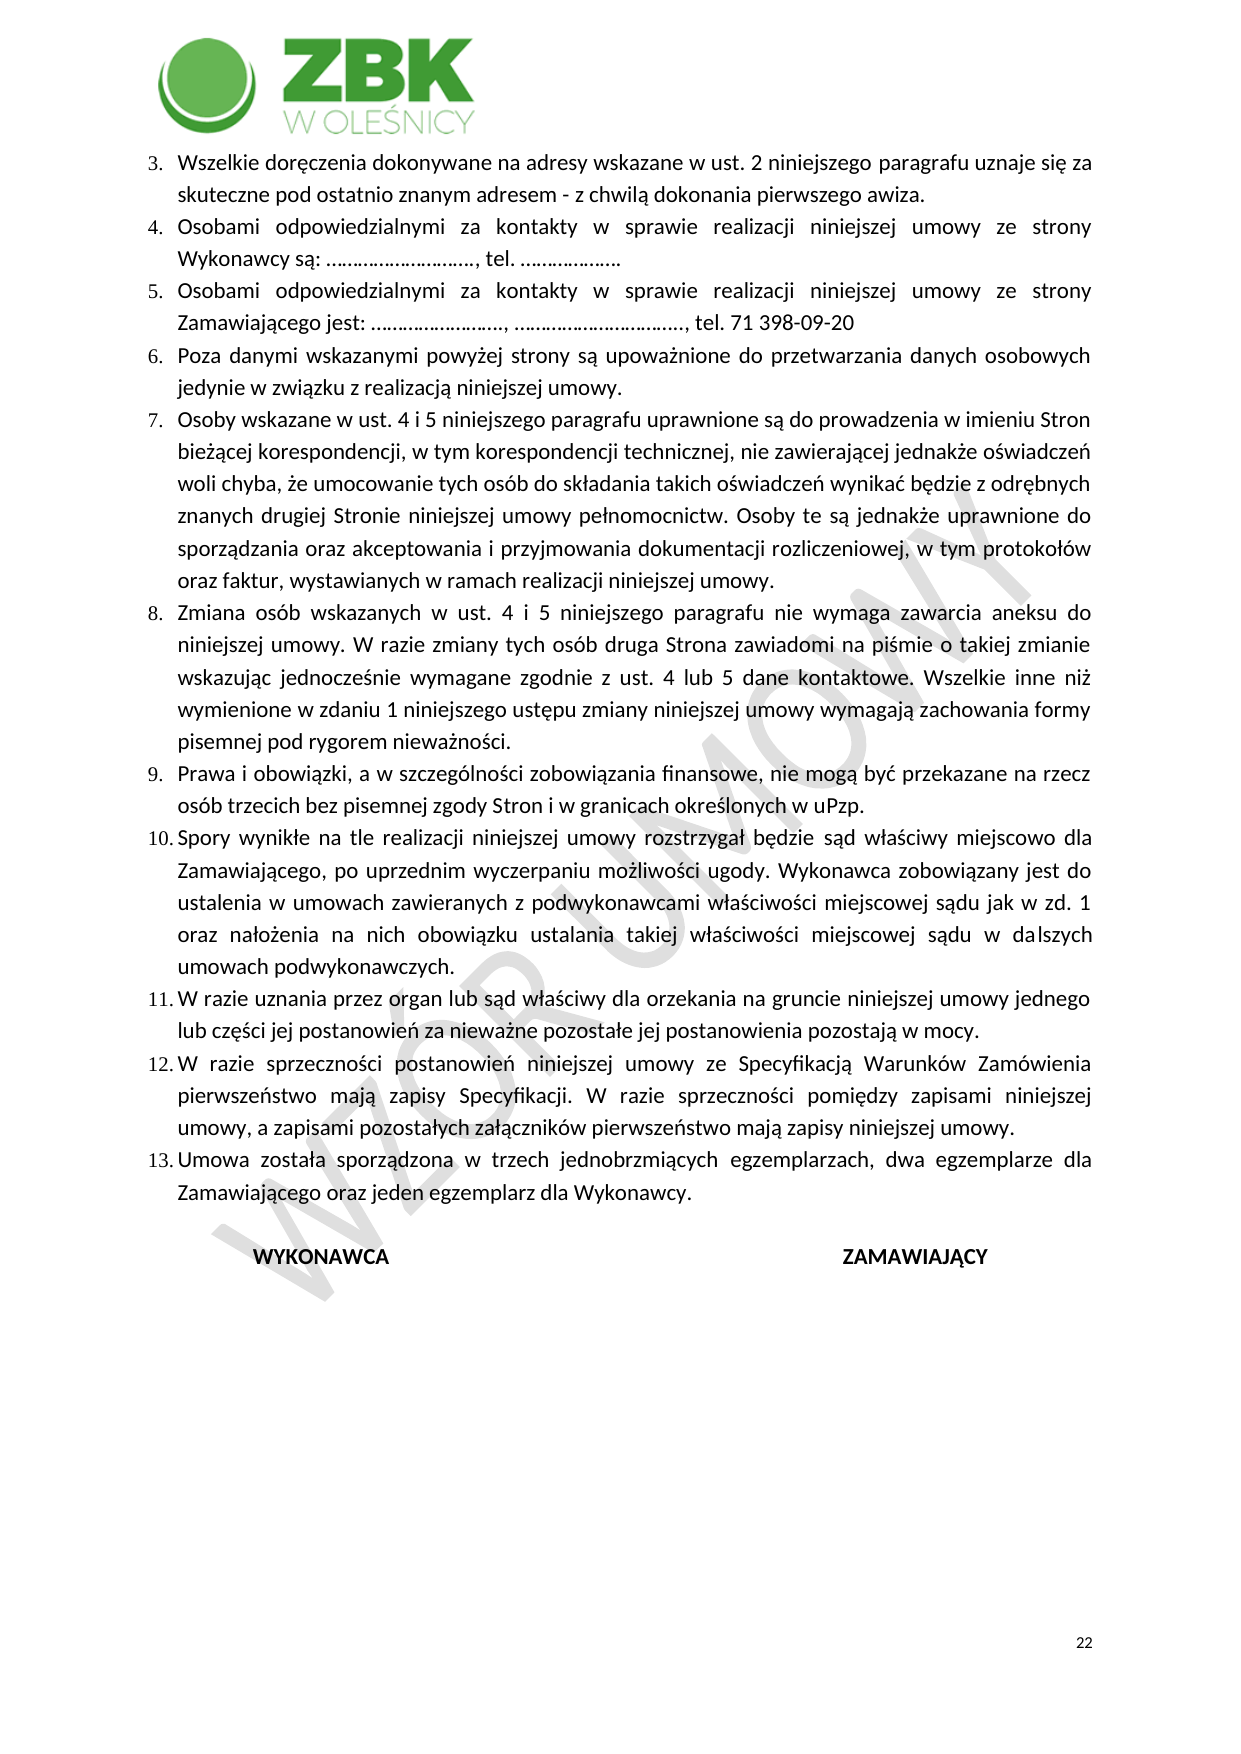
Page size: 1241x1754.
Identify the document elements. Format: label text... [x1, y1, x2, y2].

list Poza danymi wskazanymi powyżej strony są upoważnione do przetwarzania danych osobowych jedynie w związku z realizacją niniejszej umowy. [148, 341, 1093, 401]
list Spory wynikłe na tle realizacji niniejszej umowy rozstrzygał będzie sąd właściwy miejscowo dla Zamawiającego, po uprzednim wyczerpaniu możliwości ugody. Wykonawca zobowiązany jest do ustalenia w umowach zawieranych z podwykonawcami właściwości miejscowej sądu jak w zd. 1 oraz nałożenia na nich obowiązku ustalania takiej właściwości miejscowej sądu w dalszych umowach podwykonawczych. [148, 823, 1093, 980]
text WYKONAWCA ZAMAWIAJĄCY [148, 1242, 1093, 1270]
list Prawa i obowiązki, a w szczególności zobowiązania finansowe, nie mogą być przekazane na rzecz osób trzecich bez pisemnej zgody Stron i w granicach określonych w uPzp. [148, 759, 1093, 819]
list Osoby wskazane w ust. 4 i 5 niniejszego paragrafu uprawnione są do prowadzenia w imieniu Stron bieżącej korespondencji, w tym korespondencji technicznej, nie zawierającej jednakże oświadczeń woli chyba, że umocowanie tych osób do składania takich oświadczeń wynikać będzie z odrębnych znanych drugiej Stronie niniejszej umowy pełnomocnictw. Osoby te są jednakże uprawnione do sporządzania oraz akceptowania i przyjmowania dokumentacji rozliczeniowej, w tym protokołów oraz faktur, wystawianych w ramach realizacji niniejszej umowy. [148, 405, 1093, 594]
list W razie sprzeczności postanowień niniejszej umowy ze Specyfikacją Warunków Zamówienia pierwszeństwo mają zapisy Specyfikacji. W razie sprzeczności pomiędzy zapisami niniejszej umowy, a zapisami pozostałych załączników pierwszeństwo mają zapisy niniejszej umowy. [148, 1049, 1093, 1141]
list W razie uznania przez organ lub sąd właściwy dla orzekania na gruncie niniejszej umowy jednego lub części jej postanowień za nieważne pozostałe jej postanowienia pozostają w mocy. [148, 984, 1093, 1045]
list Zmiana osób wskazanych w ust. 4 i 5 niniejszego paragrafu nie wymaga zawarcia aneksu do niniejszej umowy. W razie zmiany tych osób druga Strona zawiadomi na piśmie o takiej zmianie wskazując jednocześnie wymagane zgodnie z ust. 4 lub 5 dane kontaktowe. Wszelkie inne niż wymienione w zdaniu 1 niniejszego ustępu zmiany niniejszej umowy wymagają zachowania formy pisemnej pod rygorem nieważności. [148, 598, 1093, 755]
list Osobami odpowiedzialnymi za kontakty w sprawie realizacji niniejszej umowy ze strony Wykonawcy są: ………………………., tel. ………………. [148, 212, 1093, 272]
list Wszelkie doręczenia dokonywane na adresy wskazane w ust. 2 niniejszego paragrafu uznaje się za skuteczne pod ostatnio znanym adresem - z chwilą dokonania pierwszego awiza. [148, 148, 1093, 208]
list Umowa została sporządzona w trzech jednobrzmiących egzemplarzach, dwa egzemplarze dla Zamawiającego oraz jeden egzemplarz dla Wykonawcy. [148, 1145, 1093, 1206]
list Osobami odpowiedzialnymi za kontakty w sprawie realizacji niniejszej umowy ze strony Zamawiającego jest: ……………………., ………………………….., tel. 71 398-09-20 [148, 276, 1093, 337]
picture [147, 29, 486, 142]
